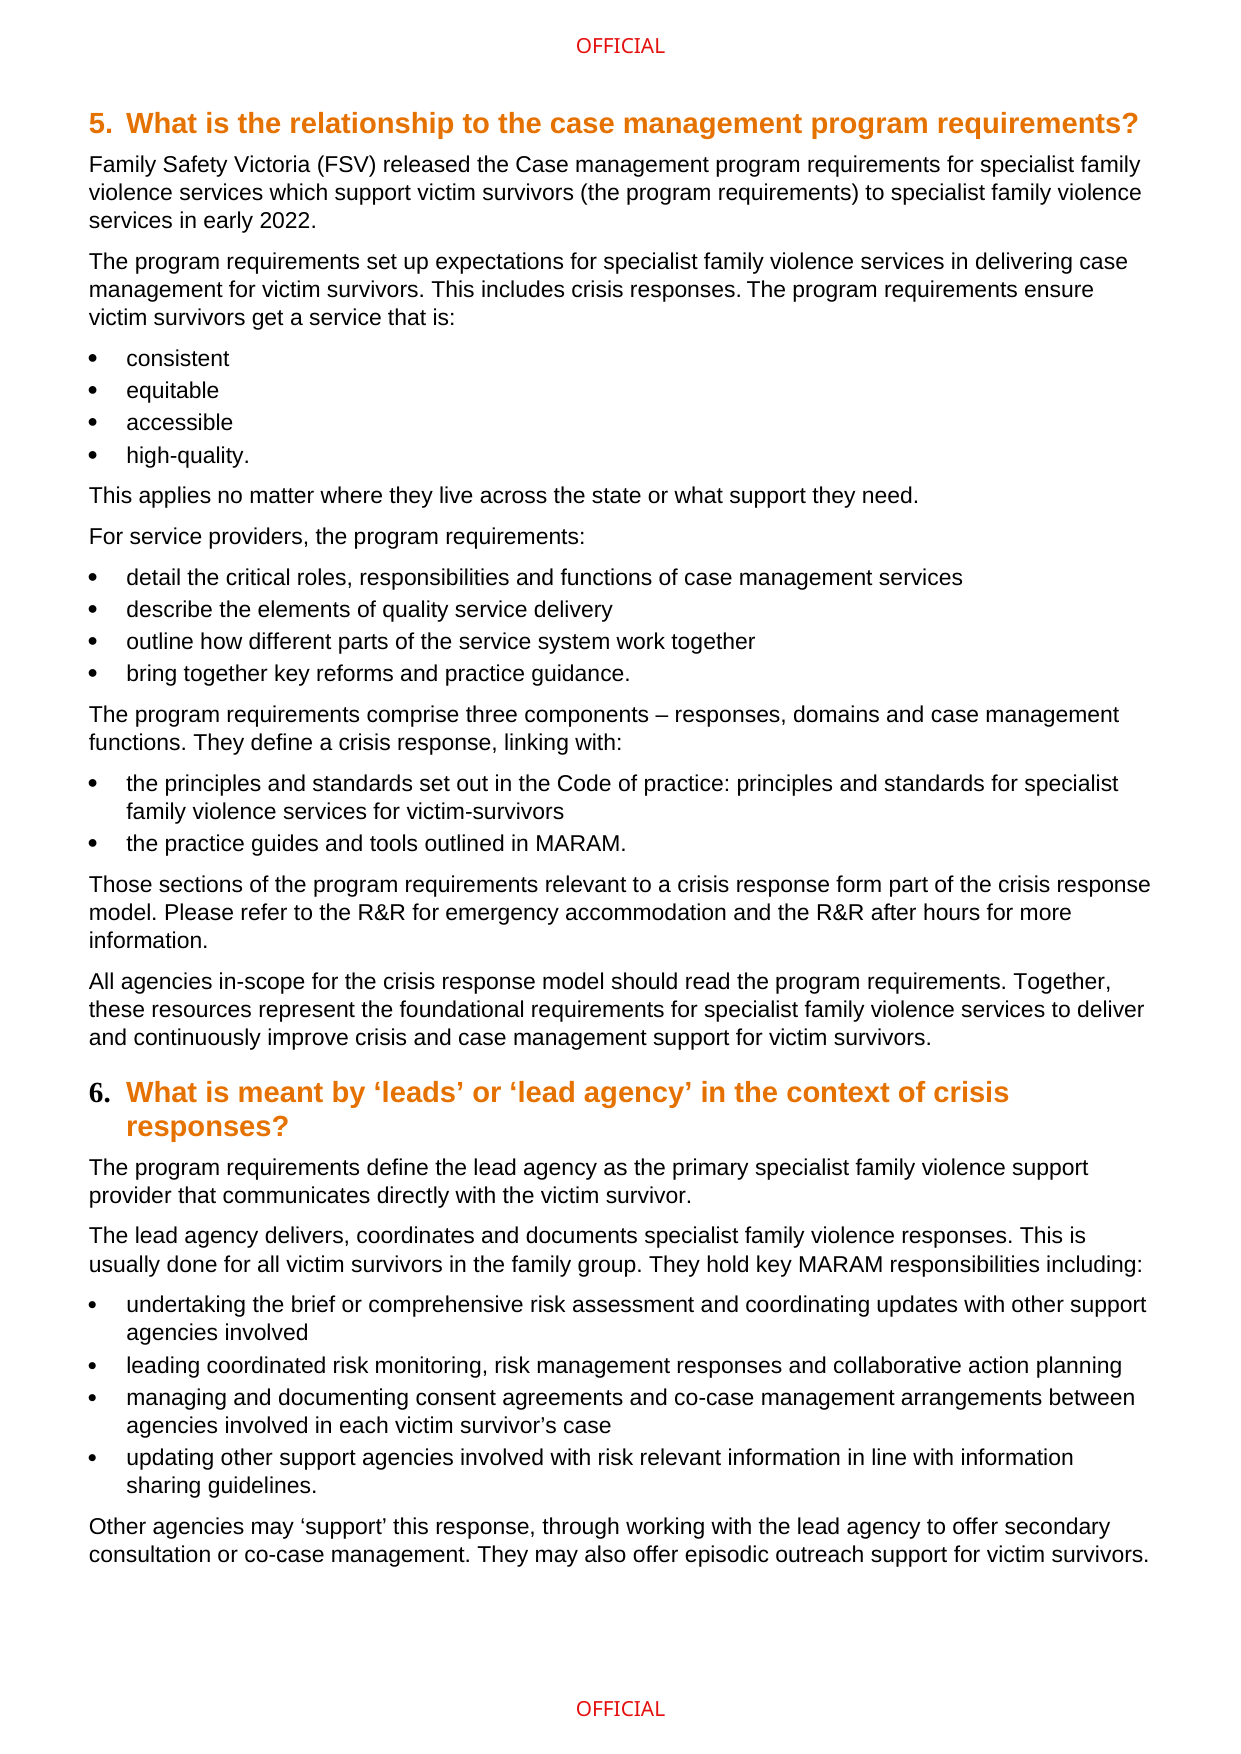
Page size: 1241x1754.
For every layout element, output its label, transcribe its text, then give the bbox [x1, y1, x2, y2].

subtitle What is the relationship to the case management program requirements? [89, 106, 1152, 140]
text bring together key reforms and practice guidance. [89, 659, 1152, 687]
text The lead agency delivers, coordinates and documents specialist family violence responses. This is usually done for all victim survivors in the family group. They hold key MARAM responsibilities including: [89, 1221, 1152, 1277]
text equitable [89, 375, 1152, 403]
text All agencies in-scope for the crisis response model should read the program requirements. Together, these resources represent the foundational requirements for specialist family violence services to deliver and continuously improve crisis and case management support for victim survivors. [89, 966, 1152, 1050]
text managing and documenting consent agreements and co-case management arrangements between agencies involved in each victim survivor’s case [89, 1382, 1152, 1438]
text This applies no matter where they live across the state or what support they need. [89, 481, 1152, 509]
text outline how different parts of the service system work together [89, 626, 1152, 654]
text Those sections of the program requirements relevant to a crisis response form part of the crisis response model. Please refer to the R&R for emergency accommodation and the R&R after hours for more information. [89, 869, 1152, 953]
text The program requirements define the lead agency as the primary specialist family violence support provider that communicates directly with the victim survivor. [89, 1152, 1152, 1208]
text updating other support agencies involved with risk relevant information in line with information sharing guidelines. [89, 1442, 1152, 1499]
text Other agencies may ‘support’ this response, through working with the lead agency to offer secondary consultation or co-case management. They may also offer episodic outreach support for victim survivors. [89, 1511, 1152, 1567]
text The program requirements set up expectations for specialist family violence services in delivering case management for victim survivors. This includes crisis responses. The program requirements ensure victim survivors get a service that is: [89, 246, 1152, 331]
text the practice guides and tools outlined in MARAM. [89, 828, 1152, 857]
text the principles and standards set out in the Code of practice: principles and standards for specialist family violence services for victim-survivors [89, 768, 1152, 824]
text The program requirements comprise three components – responses, domains and case management functions. They define a crisis response, linking with: [89, 699, 1152, 756]
text consistent [89, 343, 1152, 371]
subtitle What is meant by ‘leads’ or ‘lead agency’ in the context of crisis responses? [89, 1075, 1152, 1142]
text For service providers, the program requirements: [89, 521, 1152, 549]
text describe the elements of quality service delivery [89, 594, 1152, 622]
text high-quality. [89, 440, 1152, 468]
text undertaking the brief or comprehensive risk assessment and coordinating updates with other support agencies involved [89, 1289, 1152, 1346]
text Family Safety Victoria (FSV) released the Case management program requirements for specialist family violence services which support victim survivors (the program requirements) to specialist family violence services in early 2022. [89, 149, 1152, 234]
text accessible [89, 408, 1152, 436]
text detail the critical roles, responsibilities and functions of case management services [89, 562, 1152, 590]
text leading coordinated risk monitoring, risk management responses and collaborative action planning [89, 1350, 1152, 1378]
